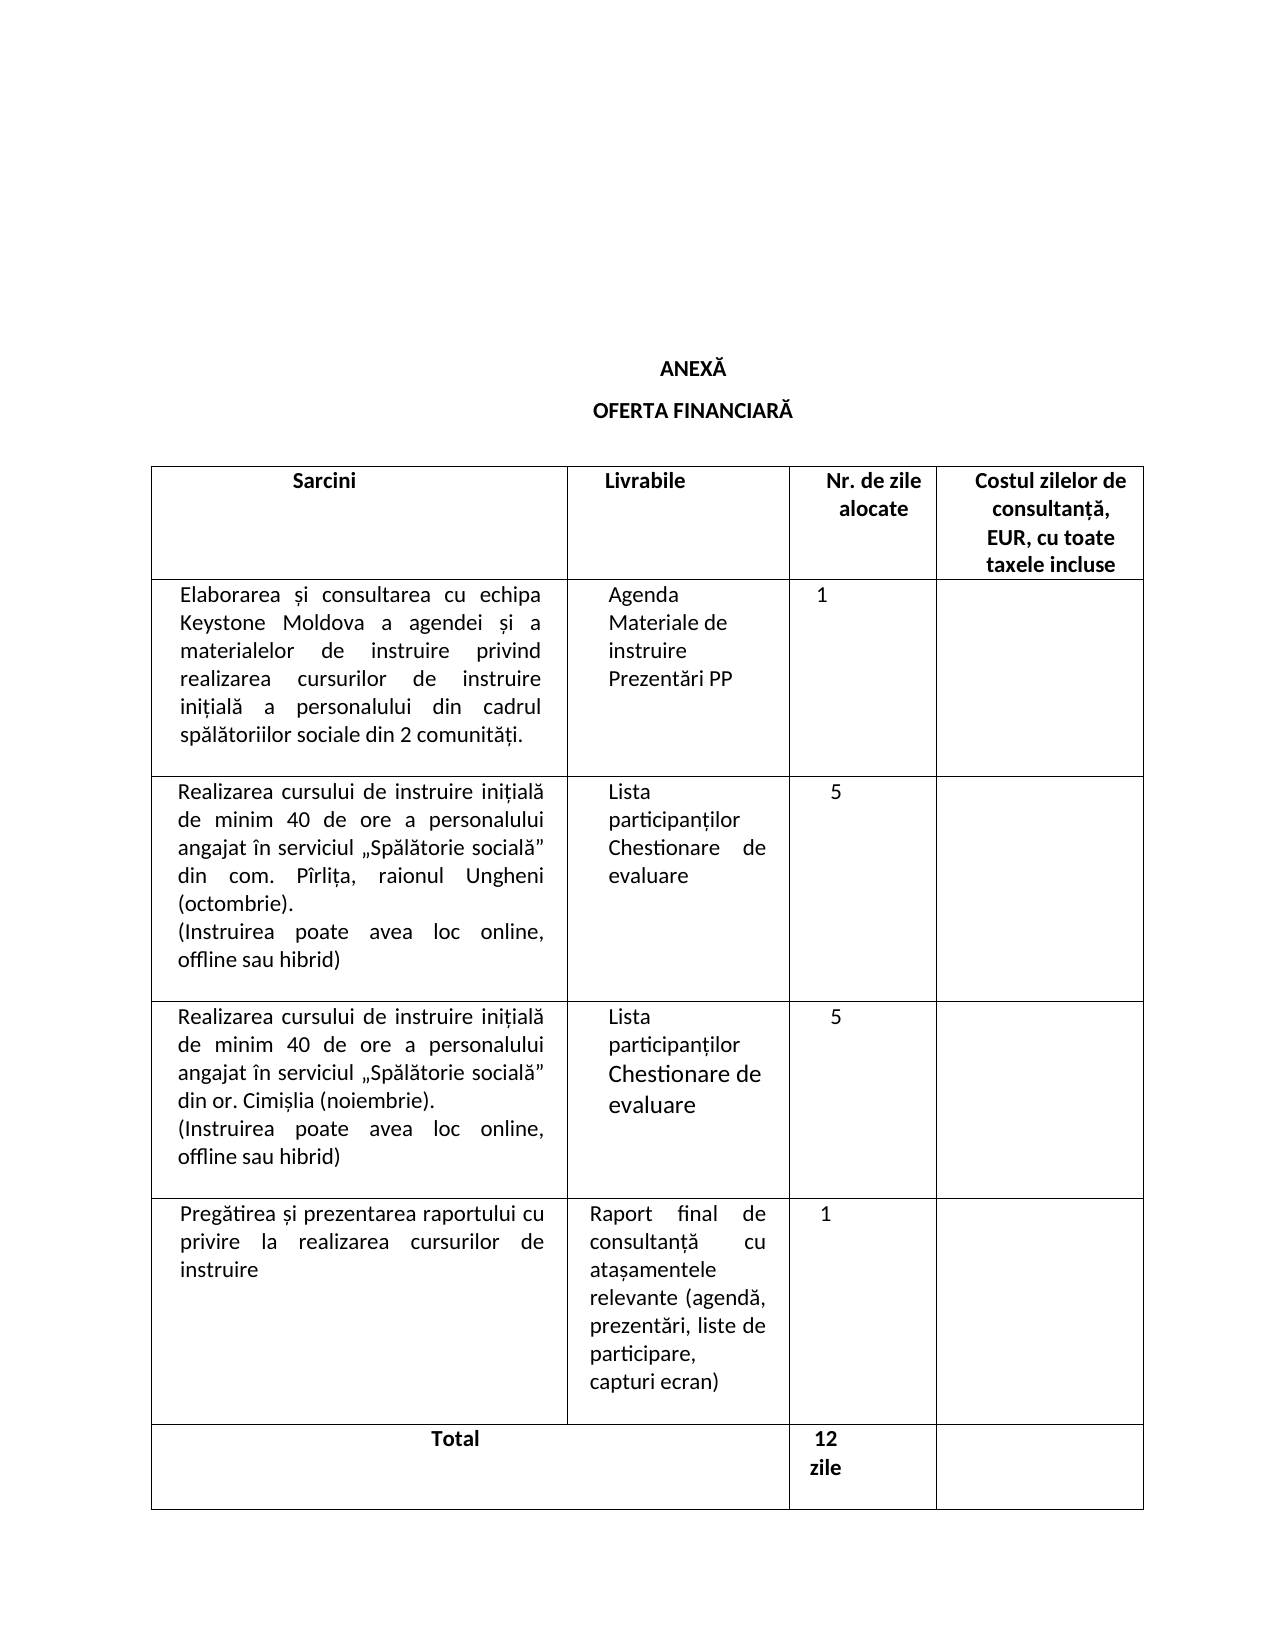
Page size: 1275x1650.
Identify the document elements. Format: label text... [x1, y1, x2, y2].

table_header Costul zilelor de consultanță, EUR, cu toate taxele incluse [937, 467, 1143, 579]
table_cell 5 [790, 777, 936, 1001]
table_cell [937, 580, 1143, 776]
table_header Nr. de zile alocate [790, 467, 936, 579]
table_cell [937, 1425, 1143, 1509]
table_cell 12 zile [790, 1425, 936, 1509]
table_cell Agenda Materiale de instruire Prezentări PP [568, 580, 789, 776]
table_cell Lista participanților Chestionare de evaluare [568, 1002, 789, 1198]
table_cell [937, 777, 1143, 1001]
list ANEXĂ [184, 354, 1202, 382]
table_cell Realizarea cursului de instruire inițială de minim 40 de ore a personalului angajat în serviciul „Spălătorie socială” din com. Pîrlița, raionul Ungheni (octombrie). (Instruirea poate avea loc online, offline sau hibrid) [152, 777, 567, 1001]
table_cell Total [152, 1425, 789, 1509]
table_header Livrabile [568, 467, 789, 579]
table_cell 1 [790, 580, 936, 776]
table_header Sarcini [152, 467, 567, 579]
table_cell Raport final de consultanță cu atașamentele relevante (agendă, prezentări, liste de participare, capturi ecran) [568, 1199, 789, 1423]
table_cell [937, 1199, 1143, 1423]
table_cell 5 [790, 1002, 936, 1198]
table_cell Lista participanților Chestionare de evaluare [568, 777, 789, 1001]
table_cell Realizarea cursului de instruire inițială de minim 40 de ore a personalului angajat în serviciul „Spălătorie socială” din or. Cimișlia (noiembrie). (Instruirea poate avea loc online, offline sau hibrid) [152, 1002, 567, 1198]
table_cell Elaborarea și consultarea cu echipa Keystone Moldova a agendei și a materialelor de instruire privind realizarea cursurilor de instruire inițială a personalului din cadrul spălătoriilor sociale din 2 comunități. [152, 580, 567, 776]
list OFERTA FINANCIARĂ [184, 396, 1202, 424]
table_cell [937, 1002, 1143, 1198]
table_cell 1 [790, 1199, 936, 1423]
table_cell Pregătirea și prezentarea raportului cu privire la realizarea cursurilor de instruire [152, 1199, 567, 1423]
